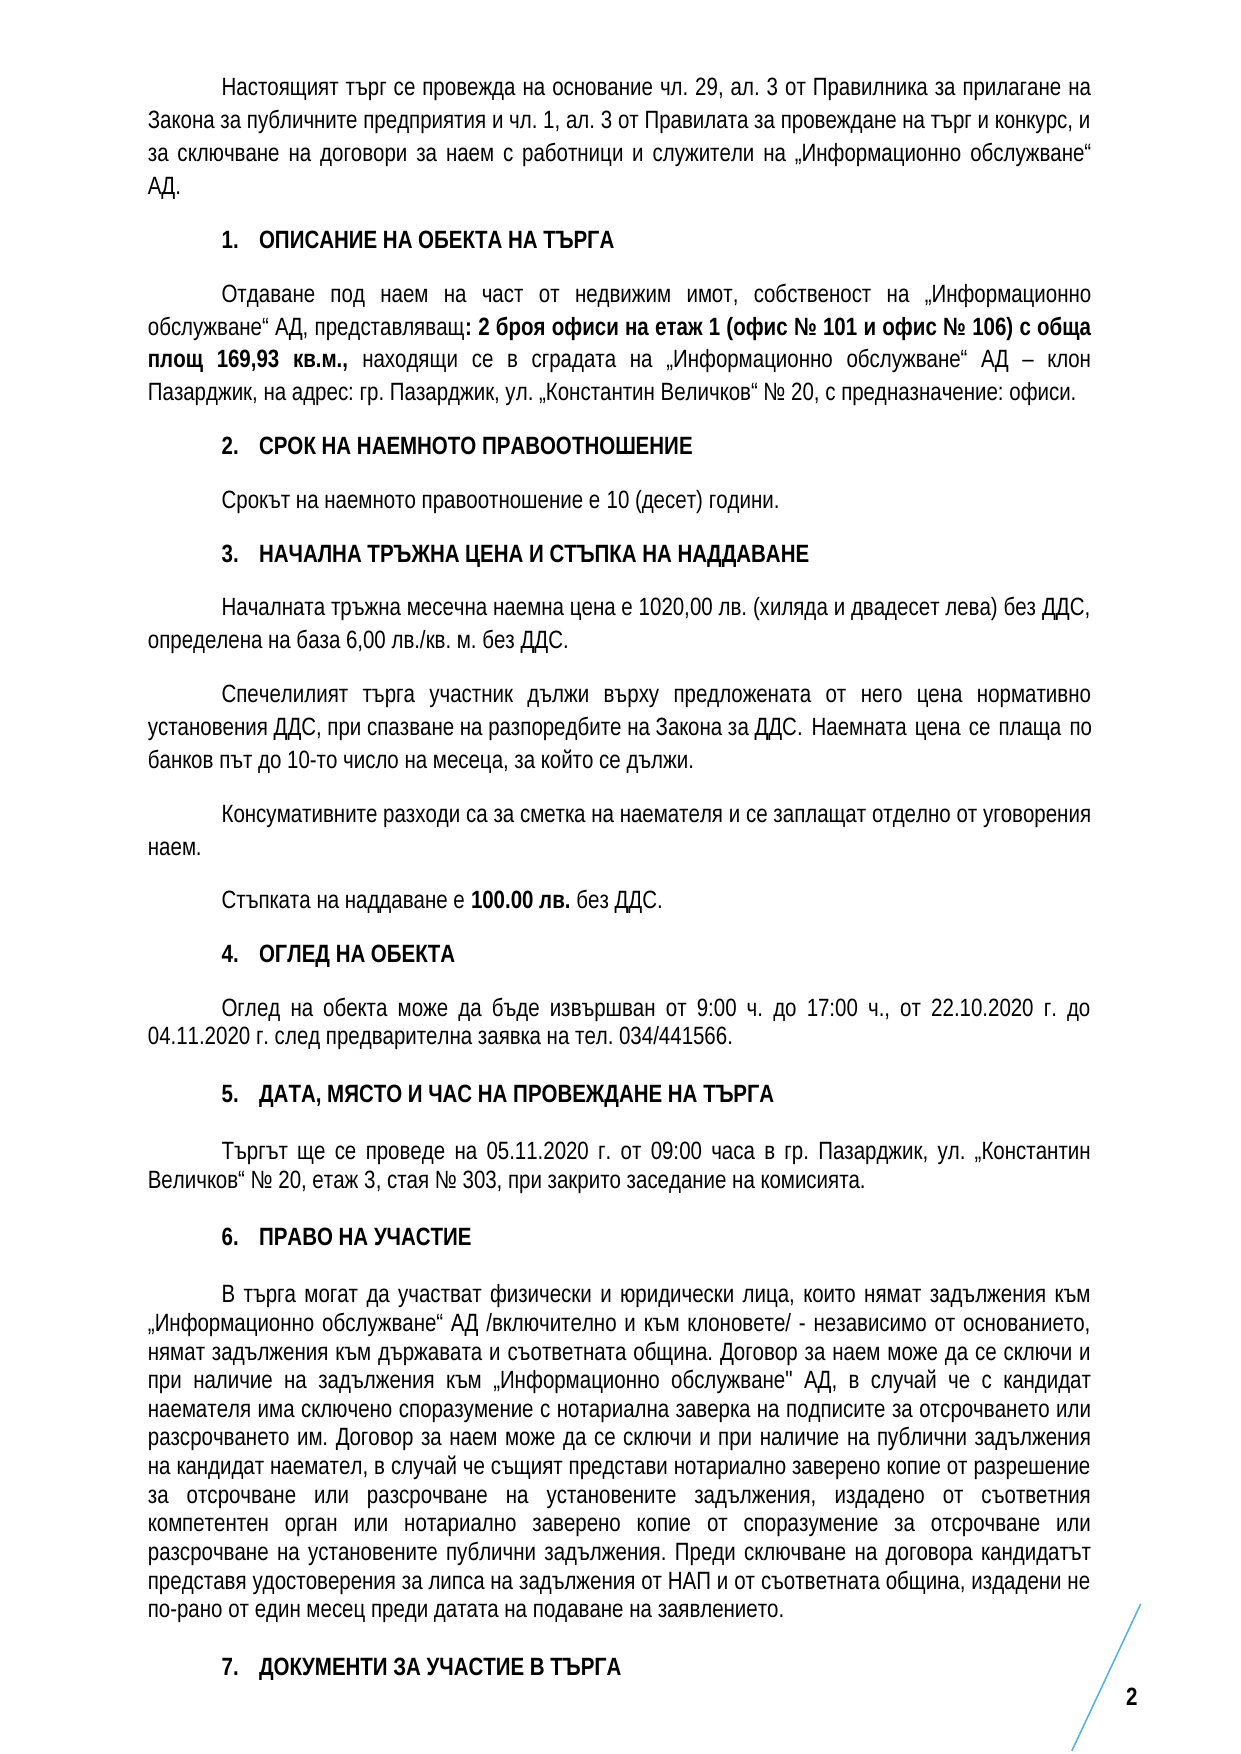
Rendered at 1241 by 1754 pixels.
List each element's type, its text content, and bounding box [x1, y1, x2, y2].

list СРОК НА НАЕМНОТО ПРАВООТНОШЕНИЕ [221, 431, 1092, 460]
text Срокът на наемното правоотношение е 10 (десет) години. [221, 485, 1092, 513]
list ПРАВО НА УЧАСТИЕ [221, 1222, 1092, 1251]
text Оглед на обекта може да бъде извършван от 9:00 ч. до 17:00 ч., от 22.10.2020 г. до 04.11.2020 г. след предварителна заявка на тел. 034/441566. [148, 993, 1092, 1050]
text Спечелилият търга участник дължи върху предложената от него цена нормативно установения ДДС, при спазване на разпоредбите на Закона за ДДС. Наемната цена се плаща по банков път до 10-то число на месеца, за който се дължи. [148, 679, 1092, 773]
text Отдаване под наем на част от недвижим имот, собственост на „Информационно обслужване“ АД, представляващ: 2 броя офиси на етаж 1 (офис № 101 и офис № 106) с обща площ 169,93 кв.м., находящи се в сградата на „Информационно обслужване“ АД – клон Пазарджик, на адрес: гр. Пазарджик, ул. „Константин Величков“ № 20, с предназначение: офиси. [148, 278, 1092, 406]
list ОГЛЕД НА ОБЕКТА [221, 939, 1092, 968]
list ДАТА, МЯСТО И ЧАС НА ПРОВЕЖДАНЕ НА ТЪРГА [221, 1079, 1092, 1107]
list НАЧАЛНА ТРЪЖНА ЦЕНА И СТЪПКА НА НАДДАВАНЕ [221, 538, 1092, 567]
text Консумативните разходи са за сметка на наемателя и се заплащат отделно от уговорения наем. [148, 798, 1092, 860]
text Настоящият търг се провежда на основание чл. 29, ал. 3 от Правилника за прилагане на Закона за публичните предприятия и чл. 1, ал. 3 от Правилата за провеждане на търг и конкурс, и за сключване на договори за наем с работници и служители на „Информационно обслужване“ АД. [148, 72, 1092, 200]
list ДОКУМЕНТИ ЗА УЧАСТИЕ В ТЪРГА [221, 1652, 1092, 1680]
text Търгът ще се проведе на 05.11.2020 г. от 09:00 часа в гр. Пазарджик, ул. „Константин Величков“ № 20, етаж 3, стая № 303, при закрито заседание на комисията. [148, 1136, 1092, 1193]
text В търга могат да участват физически и юридически лица, които нямат задължения към „Информационно обслужване“ АД /включително и към клоновете/ - независимо от основанието, нямат задължения към държавата и съответната община. Договор за наем може да се сключи и при наличие на задължения към „Информационно обслужване" АД, в случай че с кандидат наемателя има сключено споразумение с нотариална заверка на подписите за отсрочването или разсрочването им. Договор за наем може да се сключи и при наличие на публични задължения на кандидат наемател, в случай че същият представи нотариално заверено копие от разрешение за отсрочване или разсрочване на установените задължения, издадено от съответния компетентен орган или нотариално заверено копие от споразумение за отсрочване или разсрочване на установените публични задължения. Преди сключване на договора кандидатът представя удостоверения за липса на задължения от НАП и от съответната община, издадени не по-рано от един месец преди датата на подаване на заявлението. [148, 1279, 1092, 1623]
text Стъпката на наддаване е 100.00 лв. без ДДС. [148, 885, 1092, 914]
list ОПИСАНИЕ НА ОБЕКТА НА ТЪРГА [221, 225, 1092, 253]
text Началната тръжна месечна наемна цена е 1020,00 лв. (хиляда и двадесет лева) без ДДС, определена на база 6,00 лв./кв. м. без ДДС. [148, 592, 1092, 654]
